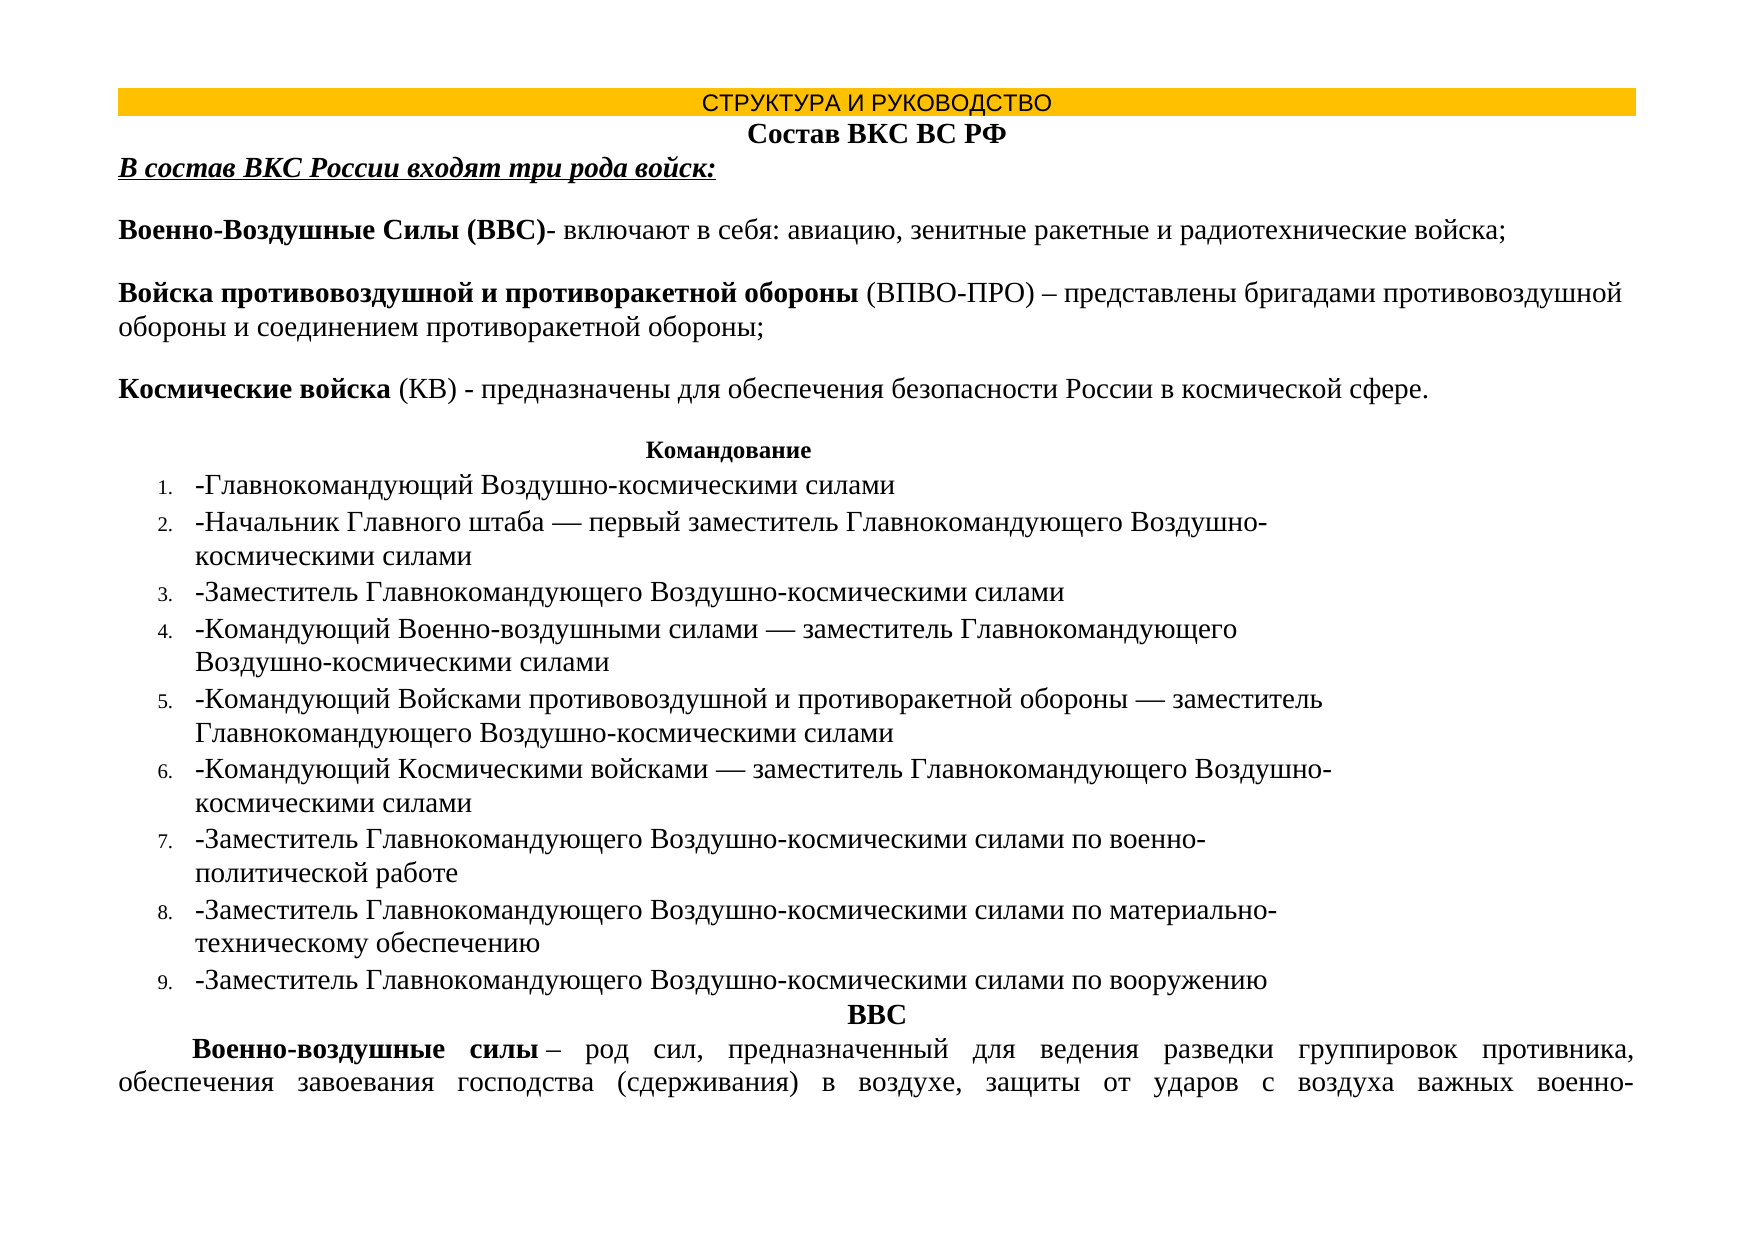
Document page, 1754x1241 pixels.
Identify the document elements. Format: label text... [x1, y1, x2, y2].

text В состав ВКС России входят три рода войск: [118, 150, 1636, 183]
text Военно-Воздушные Силы (ВВС)- включают в себя: авиацию, зенитные ракетные и радиотехнические войска; [118, 212, 1636, 246]
table_cell -Заместитель Главнокомандующего Воздушно-космическими силами [118, 573, 1338, 609]
table_cell -Заместитель Главнокомандующего Воздушно-космическими силами по материально-техническому обеспечению [118, 890, 1338, 961]
table_cell -Командующий Военно-воздушными силами — заместитель Главнокомандующего Воздушно-космическими силами [118, 610, 1338, 680]
table_cell -Заместитель Главнокомандующего Воздушно-космическими силами по военно-политической работе [118, 820, 1338, 890]
table_cell -Начальник Главного штаба — первый заместитель Главнокомандующего Воздушно-космическими силами [118, 503, 1338, 573]
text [118, 1031, 1636, 1098]
text ВВС [118, 997, 1636, 1031]
table_cell -Главнокомандующий Воздушно-космическими силами [118, 466, 1338, 503]
text Войска противовоздушной и противоракетной обороны (ВПВО-ПРО) – представлены бригадами противовоздушной обороны и соединением противоракетной обороны; [118, 275, 1636, 342]
text Космические войска (КВ) - предназначены для обеспечения безопасности России в космической сфере. [118, 371, 1636, 405]
table_cell -Командующий Космическими войсками — заместитель Главнокомандующего Воздушно-космическими силами [118, 750, 1338, 820]
table_header Командование [118, 434, 1338, 466]
text СТРУКТУРА И РУКОВОДСТВО [118, 88, 1636, 116]
table_cell -Заместитель Главнокомандующего Воздушно-космическими силами по вооружению [118, 961, 1338, 997]
table_cell -Командующий Войсками противовоздушной и противоракетной обороны — заместитель Главнокомандующего Воздушно-космическими силами [118, 680, 1338, 750]
text Состав ВКС ВС РФ [118, 116, 1636, 150]
